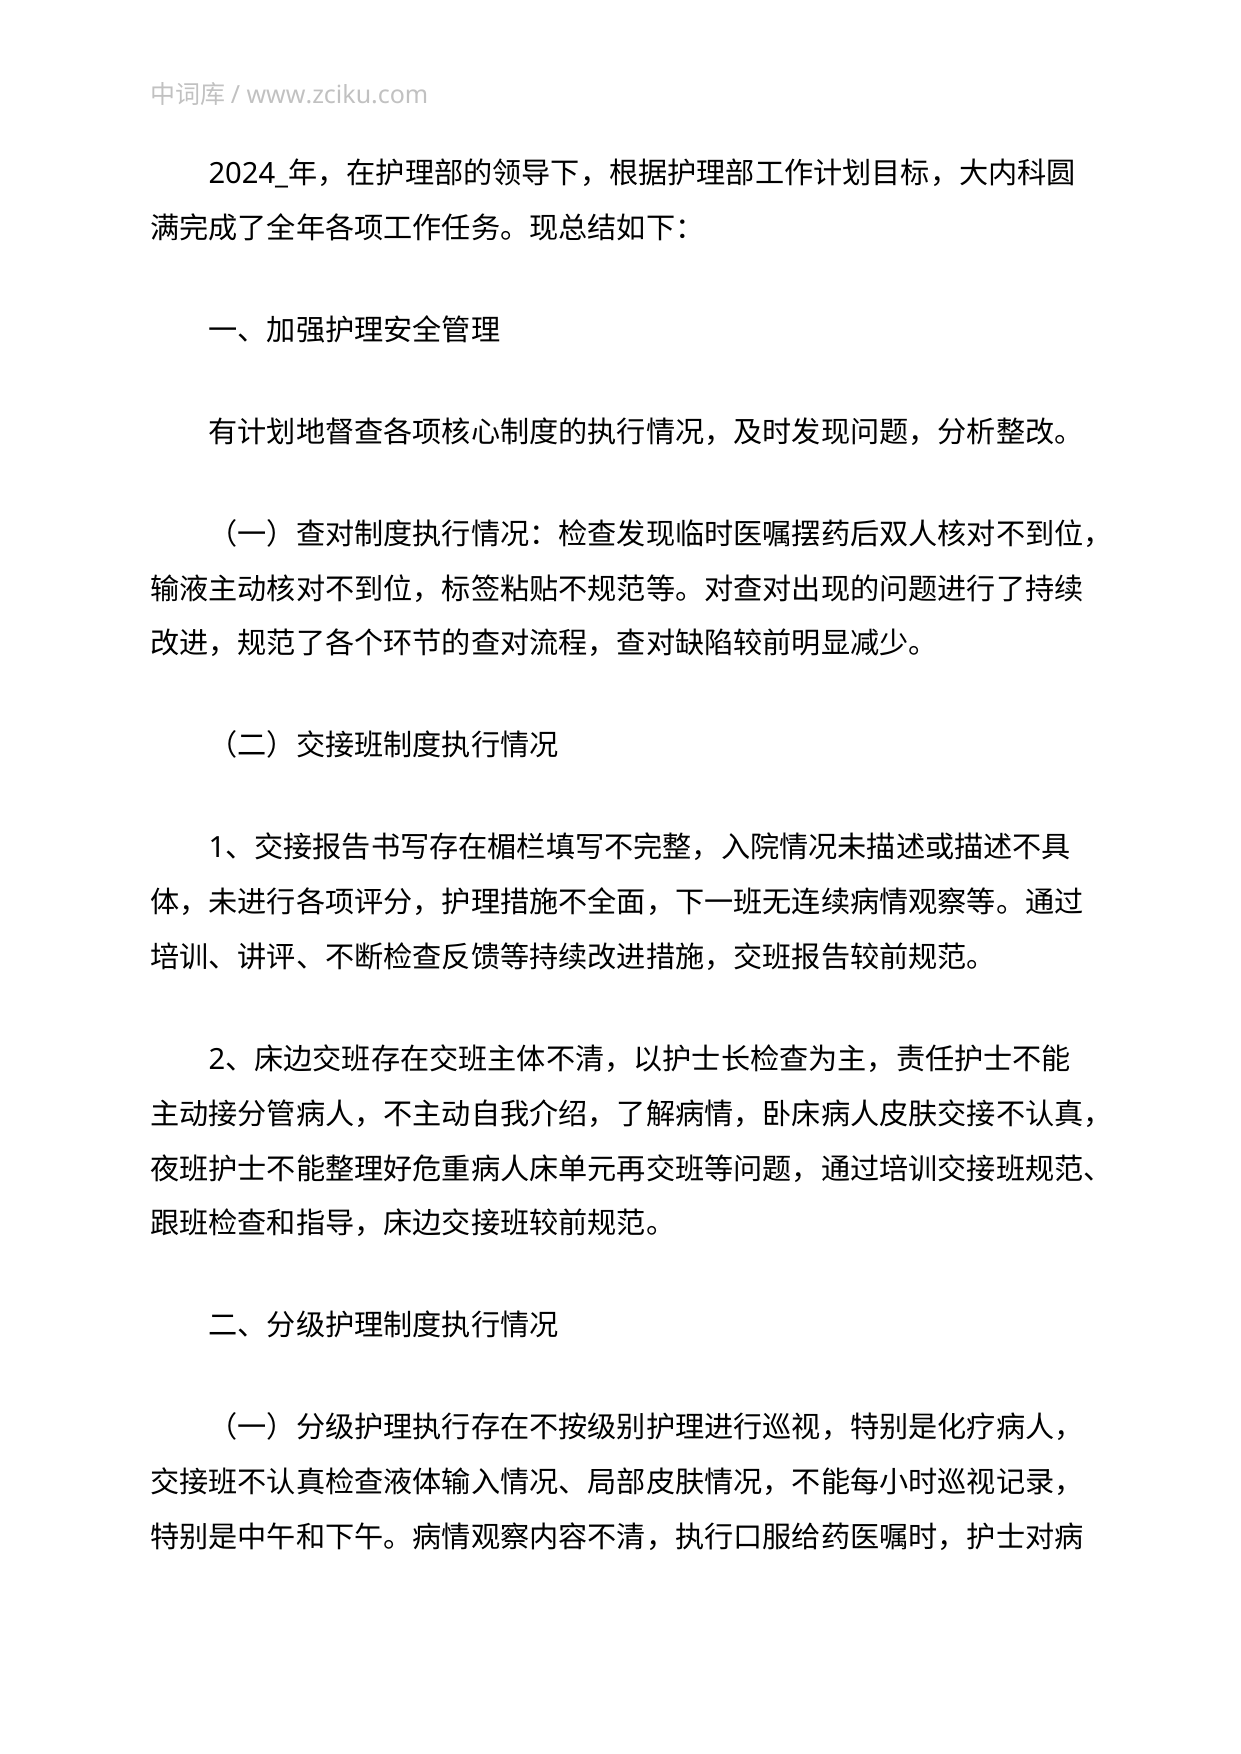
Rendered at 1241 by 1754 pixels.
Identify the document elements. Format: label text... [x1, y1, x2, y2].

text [150, 1404, 1090, 1556]
text （一）查对制度执行情况：检查发现临时医嘱摆药后双人核对不到位，输液主动核对不到位，标签粘贴不规范等。对查对出现的问题进行了持续改进，规范了各个环节的查对流程，查对缺陷较前明显减少。 [150, 510, 1090, 662]
text 2、床边交班存在交班主体不清，以护士长检查为主，责任护士不能主动接分管病人，不主动自我介绍，了解病情，卧床病人皮肤交接不认真，夜班护士不能整理好危重病人床单元再交班等问题，通过培训交接班规范、跟班检查和指导，床边交接班较前规范。 [150, 1035, 1090, 1242]
text （二）交接班制度执行情况 [150, 722, 1090, 764]
text 有计划地督查各项核心制度的执行情况，及时发现问题，分析整改。 [150, 408, 1090, 451]
text 二、分级护理制度执行情况 [150, 1302, 1090, 1344]
text 一、加强护理安全管理 [150, 307, 1090, 349]
text 2024_年，在护理部的领导下，根据护理部工作计划目标，大内科圆满完成了全年各项工作任务。现总结如下： [150, 150, 1090, 247]
text 1、交接报告书写存在楣栏填写不完整，入院情况未描述或描述不具体，未进行各项评分，护理措施不全面，下一班无连续病情观察等。通过培训、讲评、不断检查反馈等持续改进措施，交班报告较前规范。 [150, 824, 1090, 976]
